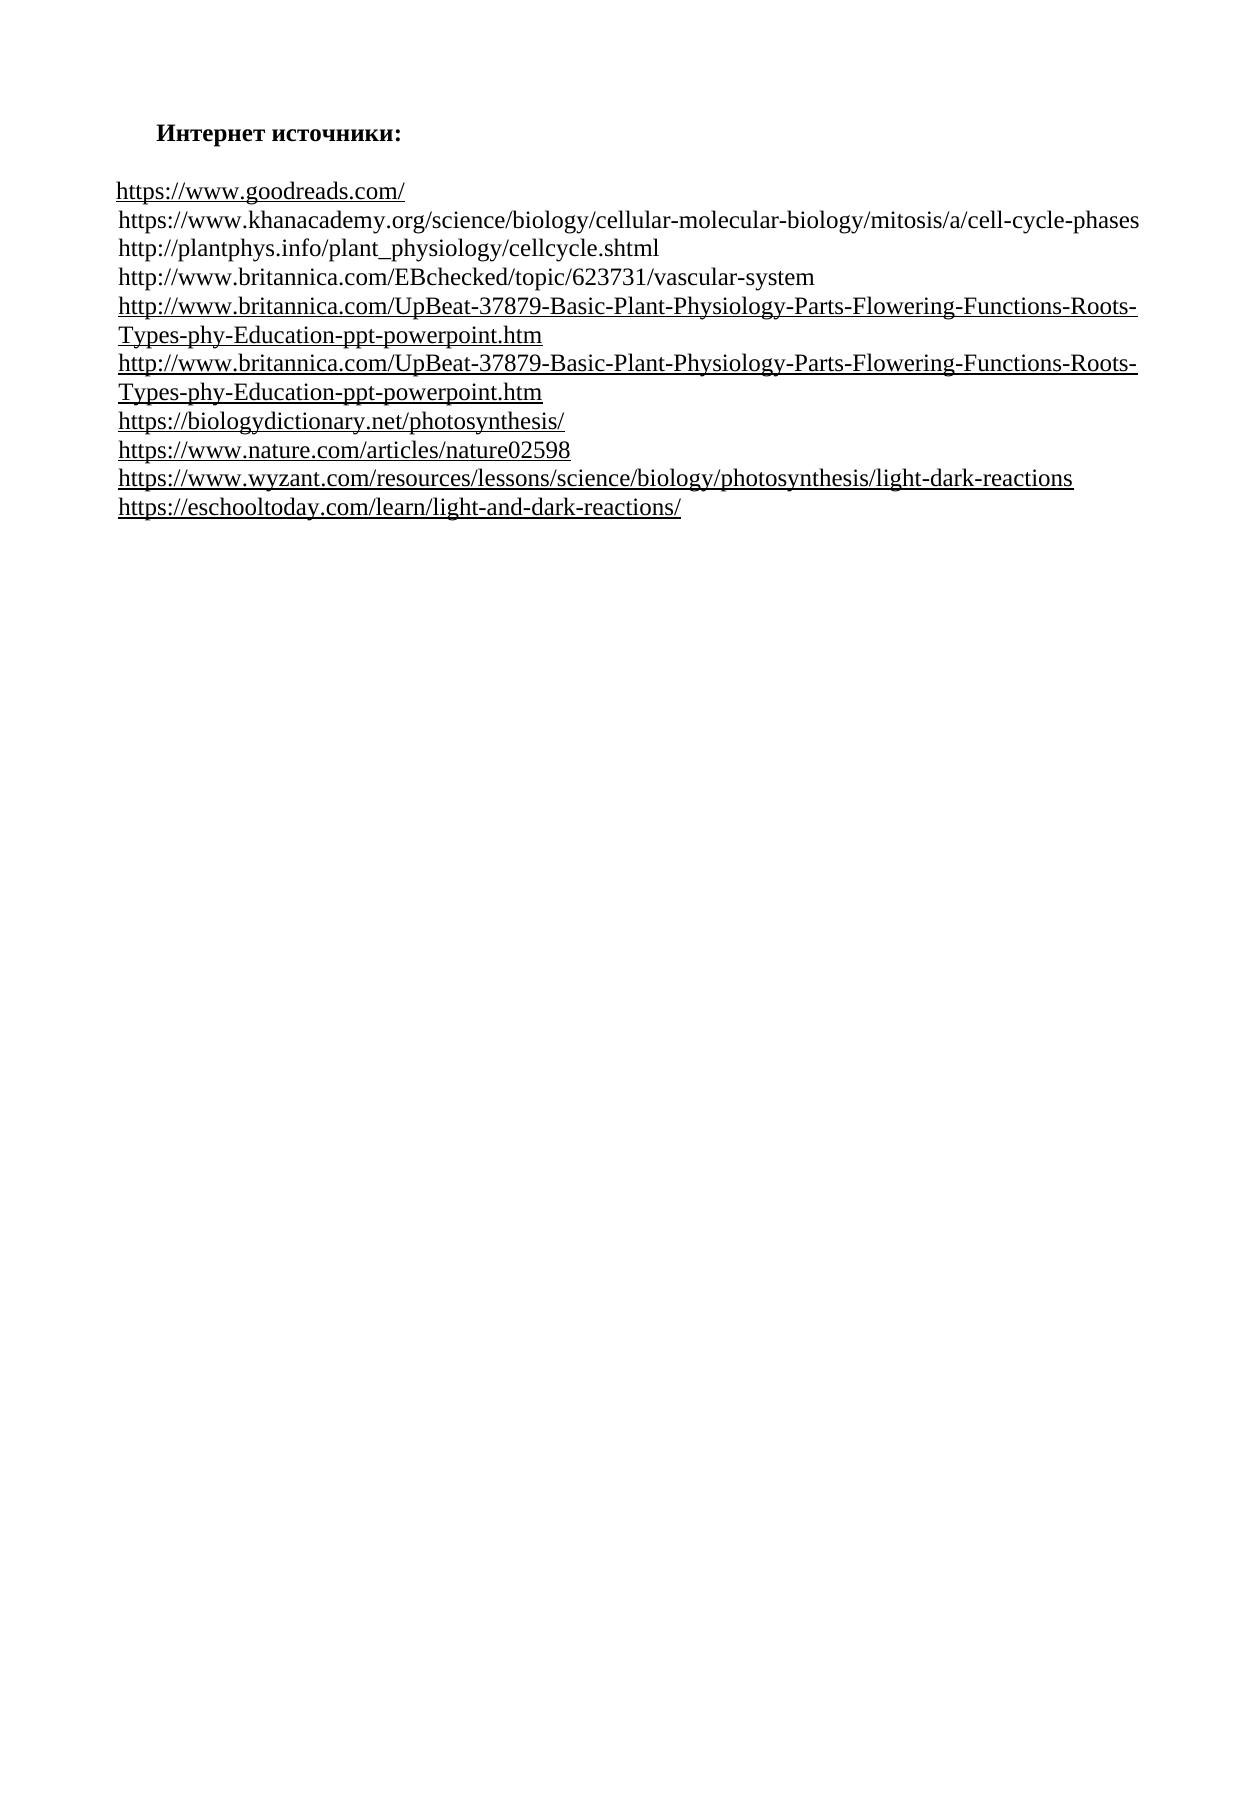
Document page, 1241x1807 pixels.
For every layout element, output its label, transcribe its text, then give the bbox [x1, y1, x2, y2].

text https://eschooltoday.com/learn/light-and-dark-reactions/ [118, 492, 1152, 521]
text https://biologydictionary.net/photosynthesis/ [118, 406, 1152, 435]
text https://www.wyzant.com/resources/lessons/science/biology/photosynthesis/light-dark-reactions [118, 463, 1152, 492]
text http://www.britannica.com/UpBeat-37879-Basic-Plant-Physiology-Parts-Flowering-Functions-Roots-Types-phy-Education-ppt-powerpoint.htm [118, 348, 1152, 406]
text https://www.nature.com/articles/nature02598 [118, 435, 1152, 463]
text https://www.goodreads.com/ [109, 176, 1152, 205]
text http://plantphys.info/plant_physiology/cellcycle.shtml [118, 233, 1152, 262]
text Интернет источники: [127, 118, 1152, 147]
text http://www.britannica.com/UpBeat-37879-Basic-Plant-Physiology-Parts-Flowering-Functions-Roots-Types-phy-Education-ppt-powerpoint.htm [118, 291, 1152, 348]
text https://www.khanacademy.org/science/biology/cellular-molecular-biology/mitosis/a/cell-cycle-phases [118, 205, 1152, 233]
list http://www.britannica.com/EBchecked/topic/623731/vascular-system [118, 262, 1152, 291]
